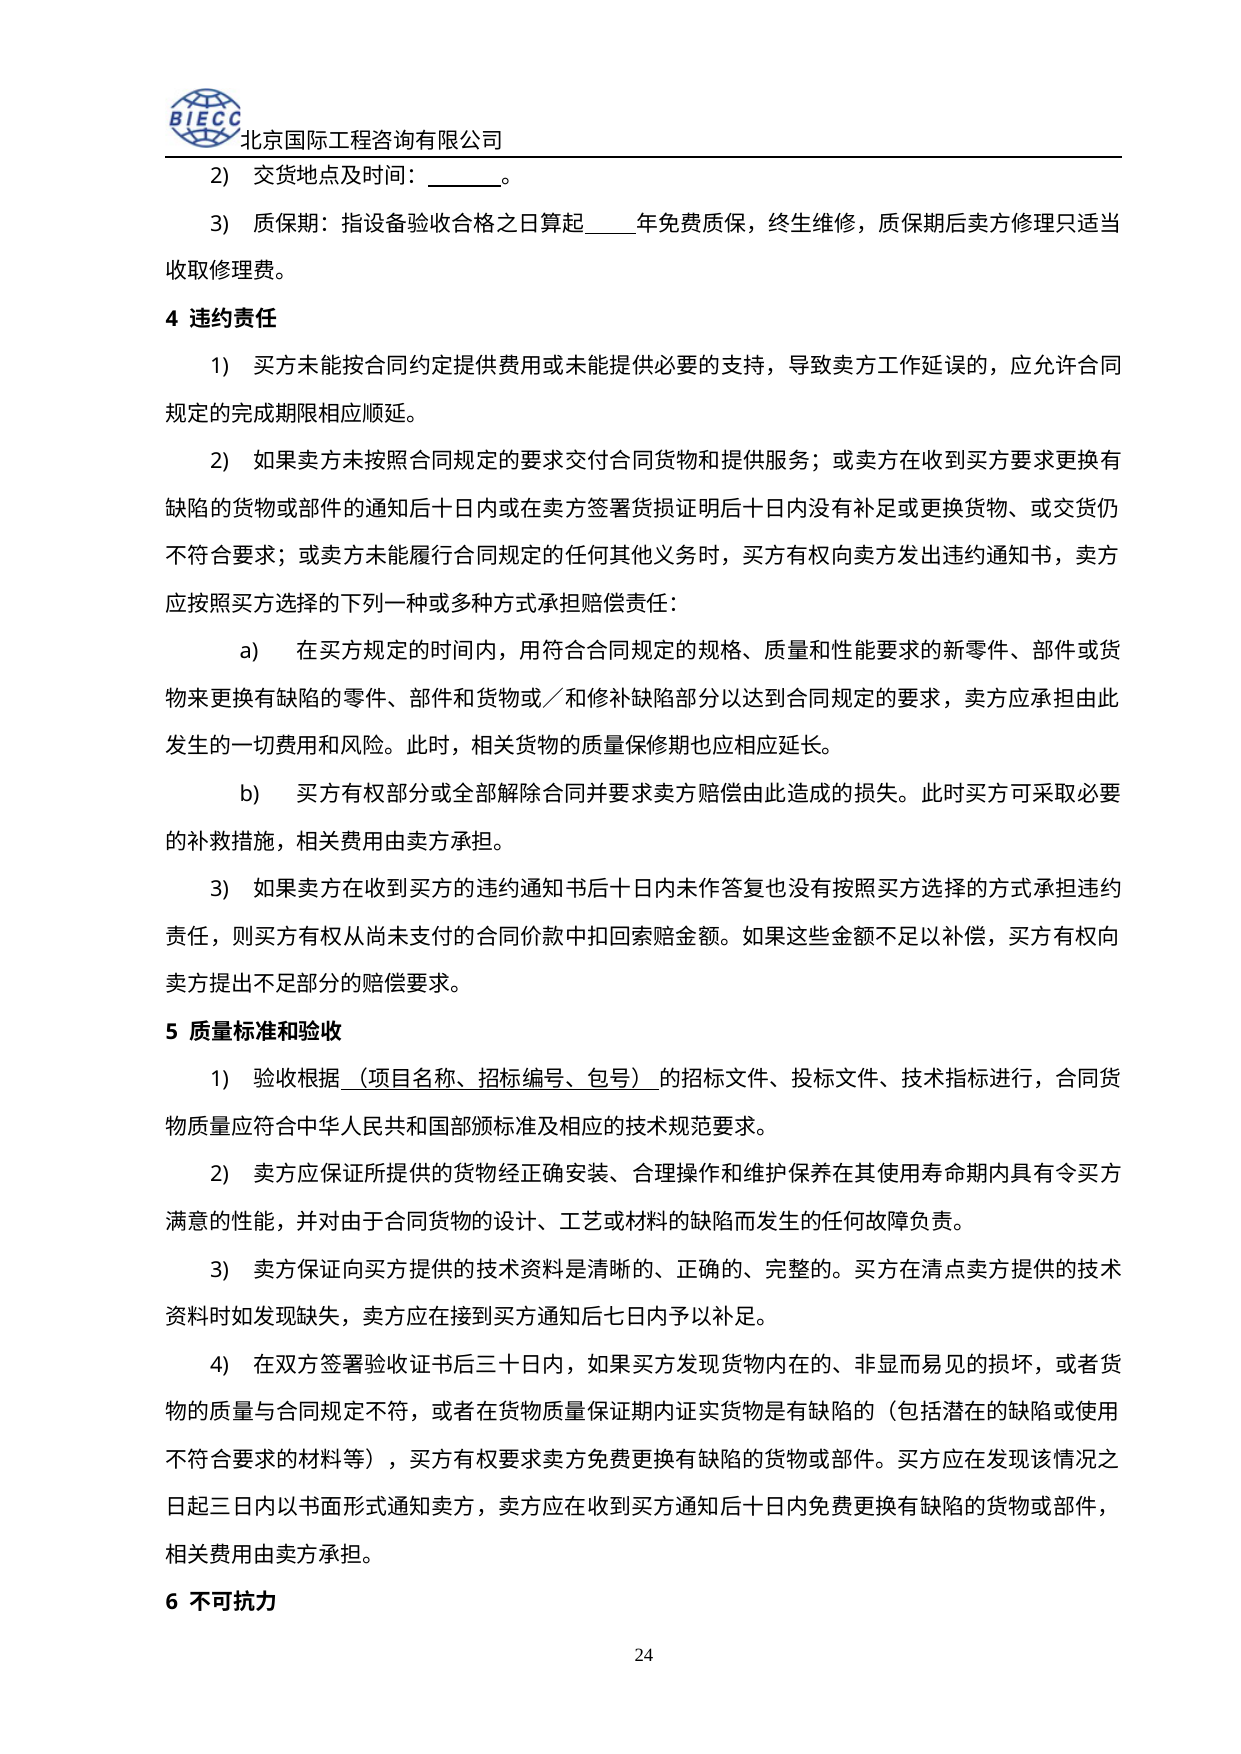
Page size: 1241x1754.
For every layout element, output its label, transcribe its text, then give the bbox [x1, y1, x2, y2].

text 6 不可抗力 [165, 1584, 1122, 1616]
list 验收根据 （项目名称、招标编号、包号） 的招标文件、投标文件、技术指标进行，合同货物质量应符合中华人民共和国部颁标准及相应的技术规范要求。 [165, 1061, 1122, 1141]
list 卖方应保证所提供的货物经正确安装、合理操作和维护保养在其使用寿命期内具有令买方满意的性能，并对由于合同货物的设计、工艺或材料的缺陷而发生的任何故障负责。 [165, 1156, 1122, 1236]
list 交货地点及时间： 。 [165, 158, 1122, 190]
picture [165, 88, 241, 148]
list 质保期：指设备验收合格之日算起 年免费质保，终生维修，质保期后卖方修理只适当收取修理费。 [165, 206, 1122, 285]
text 5 质量标准和验收 [165, 1014, 1122, 1046]
list 在双方签署验收证书后三十日内，如果买方发现货物内在的、非显而易见的损坏，或者货物的质量与合同规定不符，或者在货物质量保证期内证实货物是有缺陷的（包括潜在的缺陷或使用不符合要求的材料等），买方有权要求卖方免费更换有缺陷的货物或部件。买方应在发现该情况之日起三日内以书面形式通知卖方，卖方应在收到买方通知后十日内免费更换有缺陷的货物或部件，相关费用由卖方承担。 [165, 1347, 1122, 1568]
list 买方有权部分或全部解除合同并要求卖方赔偿由此造成的损失。此时买方可采取必要的补救措施，相关费用由卖方承担。 [165, 776, 1122, 855]
list 如果卖方在收到买方的违约通知书后十日内未作答复也没有按照买方选择的方式承担违约责任，则买方有权从尚未支付的合同价款中扣回索赔金额。如果这些金额不足以补偿，买方有权向卖方提出不足部分的赔偿要求。 [165, 871, 1122, 998]
list 在买方规定的时间内，用符合合同规定的规格、质量和性能要求的新零件、部件或货物来更换有缺陷的零件、部件和货物或／和修补缺陷部分以达到合同规定的要求，卖方应承担由此发生的一切费用和风险。此时，相关货物的质量保修期也应相应延长。 [165, 633, 1122, 760]
list 如果卖方未按照合同规定的要求交付合同货物和提供服务；或卖方在收到买方要求更换有缺陷的货物或部件的通知后十日内或在卖方签署货损证明后十日内没有补足或更换货物、或交货仍不符合要求；或卖方未能履行合同规定的任何其他义务时，买方有权向卖方发出违约通知书，卖方应按照买方选择的下列一种或多种方式承担赔偿责任： [165, 443, 1122, 618]
text 4 违约责任 [165, 301, 1122, 332]
list 卖方保证向买方提供的技术资料是清晰的、正确的、完整的。买方在清点卖方提供的技术资料时如发现缺失，卖方应在接到买方通知后七日内予以补足。 [165, 1252, 1122, 1331]
list 买方未能按合同约定提供费用或未能提供必要的支持，导致卖方工作延误的，应允许合同规定的完成期限相应顺延。 [165, 348, 1122, 427]
